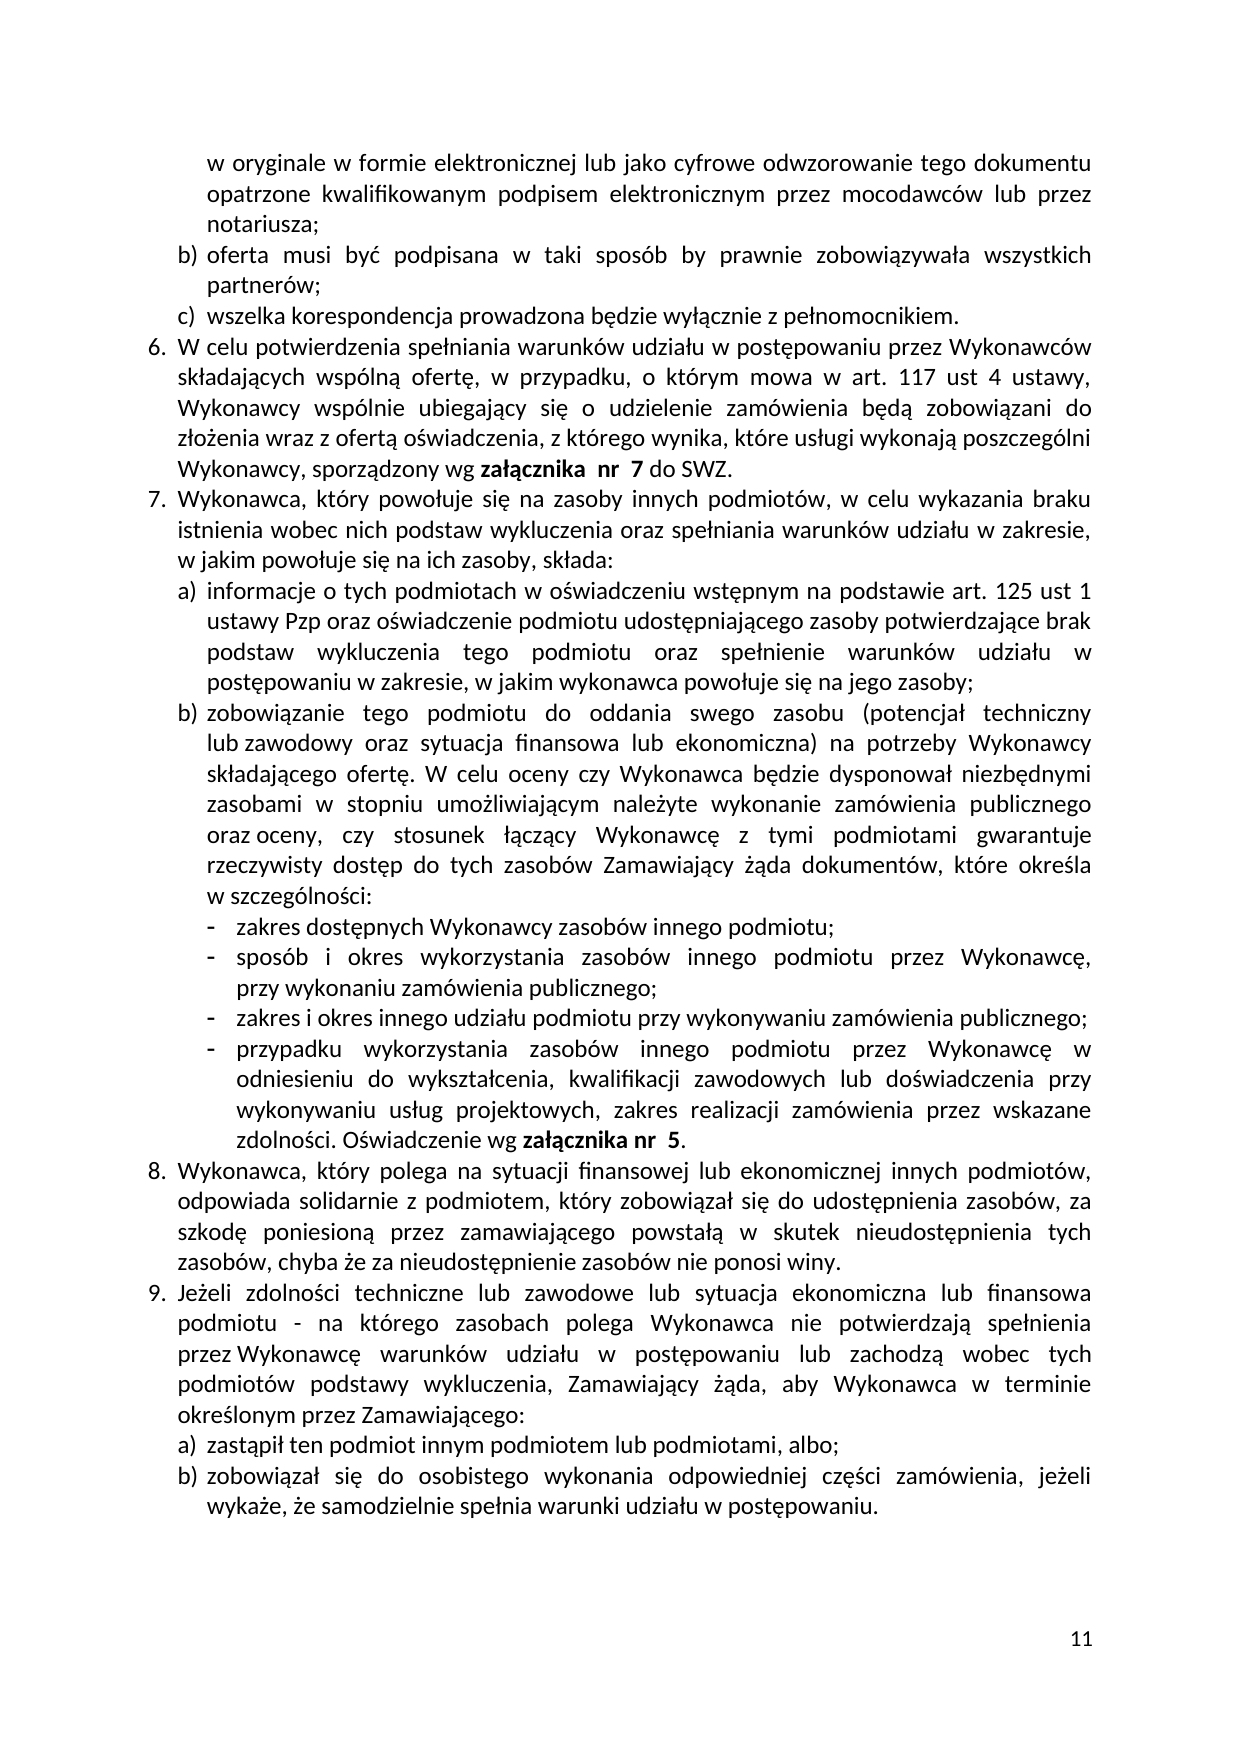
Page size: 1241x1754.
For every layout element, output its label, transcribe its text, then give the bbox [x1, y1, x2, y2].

list W celu potwierdzenia spełniania warunków udziału w postępowaniu przez Wykonawców składających wspólną ofertę, w przypadku, o którym mowa w art. 117 ust 4 ustawy, Wykonawcy wspólnie ubiegający się o udzielenie zamówienia będą zobowiązani do złożenia wraz z ofertą oświadczenia, z którego wynika, które usługi wykonają poszczególni Wykonawcy, sporządzony wg załącznika nr 7 do SWZ. [148, 331, 1093, 483]
list informacje o tych podmiotach w oświadczeniu wstępnym na podstawie art. 125 ust 1 ustawy Pzp oraz oświadczenie podmiotu udostępniającego zasoby potwierdzające brak podstaw wykluczenia tego podmiotu oraz spełnienie warunków udziału w postępowaniu w zakresie, w jakim wykonawca powołuje się na jego zasoby; [177, 575, 1093, 697]
list Jeżeli zdolności techniczne lub zawodowe lub sytuacja ekonomiczna lub finansowa podmiotu - na którego zasobach polega Wykonawca nie potwierdzają spełnienia przez Wykonawcę warunków udziału w postępowaniu lub zachodzą wobec tych podmiotów podstawy wykluczenia, Zamawiający żąda, aby Wykonawca w terminie określonym przez Zamawiającego: [148, 1277, 1093, 1429]
list oferta musi być podpisana w taki sposób by prawnie zobowiązywała wszystkich partnerów; [177, 239, 1093, 300]
list zobowiązanie tego podmiotu do oddania swego zasobu (potencjał techniczny lub zawodowy oraz sytuacja finansowa lub ekonomiczna) na potrzeby Wykonawcy składającego ofertę. W celu oceny czy Wykonawca będzie dysponował niezbędnymi zasobami w stopniu umożliwiającym należyte wykonanie zamówienia publicznego oraz oceny, czy stosunek łączący Wykonawcę z tymi podmiotami gwarantuje rzeczywisty dostęp do tych zasobów Zamawiający żąda dokumentów, które określa w szczególności: [177, 697, 1093, 911]
list Wykonawca, który powołuje się na zasoby innych podmiotów, w celu wykazania braku istnienia wobec nich podstaw wykluczenia oraz spełniania warunków udziału w zakresie, w jakim powołuje się na ich zasoby, składa: [148, 483, 1093, 575]
list zakres i okres innego udziału podmiotu przy wykonywaniu zamówienia publicznego; [207, 1002, 1093, 1033]
list zobowiązał się do osobistego wykonania odpowiedniej części zamówienia, jeżeli wykaże, że samodzielnie spełnia warunki udziału w postępowaniu. [177, 1460, 1093, 1521]
list wszelka korespondencja prowadzona będzie wyłącznie z pełnomocnikiem. [177, 300, 1093, 331]
list Wykonawca, który polega na sytuacji finansowej lub ekonomicznej innych podmiotów, odpowiada solidarnie z podmiotem, który zobowiązał się do udostępnienia zasobów, za szkodę poniesioną przez zamawiającego powstałą w skutek nieudostępnienia tych zasobów, chyba że za nieudostępnienie zasobów nie ponosi winy. [148, 1155, 1093, 1277]
list sposób i okres wykorzystania zasobów innego podmiotu przez Wykonawcę, przy wykonaniu zamówienia publicznego; [207, 941, 1093, 1002]
list zakres dostępnych Wykonawcy zasobów innego podmiotu; [207, 911, 1093, 941]
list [177, 148, 1093, 239]
list przypadku wykorzystania zasobów innego podmiotu przez Wykonawcę w odniesieniu do wykształcenia, kwalifikacji zawodowych lub doświadczenia przy wykonywaniu usług projektowych, zakres realizacji zamówienia przez wskazane zdolności. Oświadczenie wg załącznika nr 5. [207, 1033, 1093, 1155]
list zastąpił ten podmiot innym podmiotem lub podmiotami, albo; [177, 1429, 1093, 1460]
